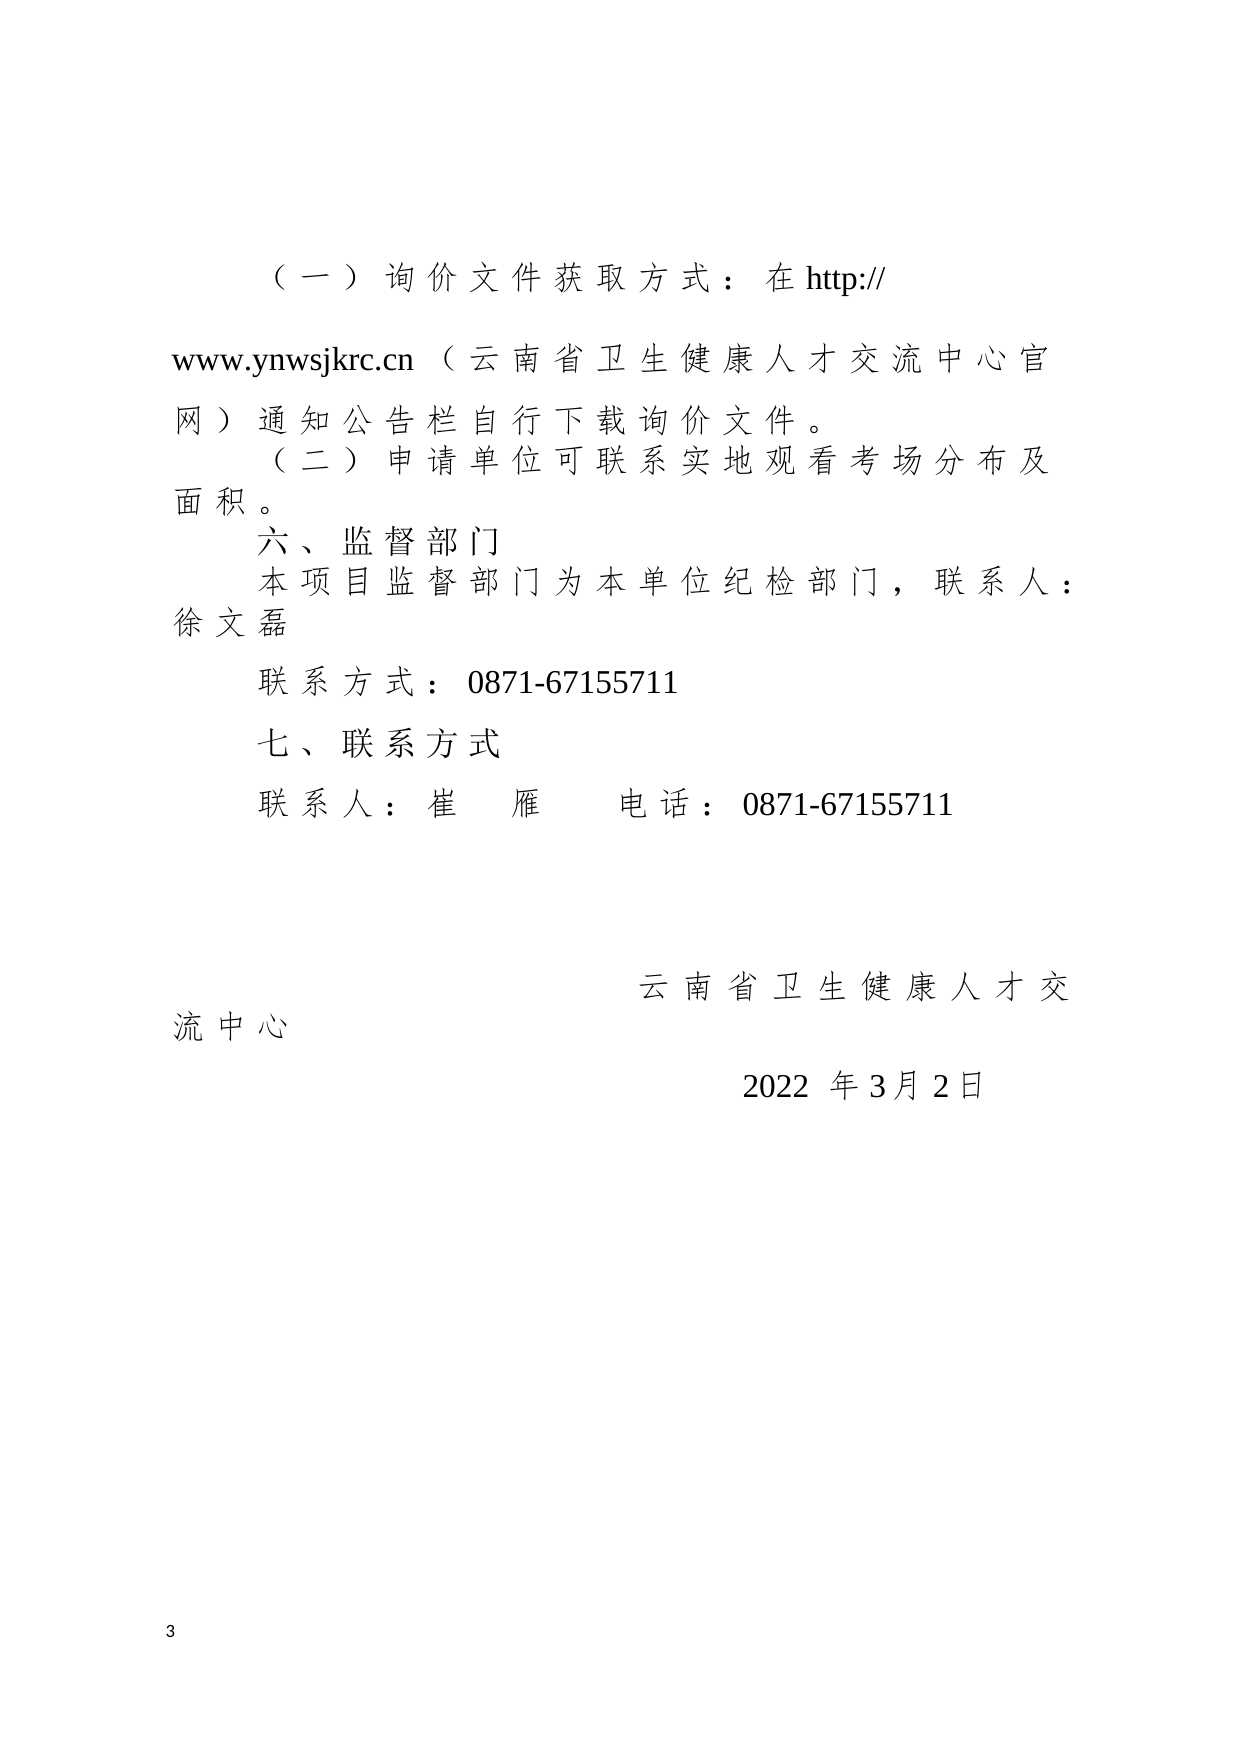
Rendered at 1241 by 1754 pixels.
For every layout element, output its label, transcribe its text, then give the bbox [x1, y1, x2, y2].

text 七、联系方式 [171, 721, 1081, 762]
text 云南省卫生健康人才交流中心 [171, 964, 1081, 1044]
text 联系方式：0871-67155711 [171, 640, 1081, 721]
text 2022年3月2日 [171, 1044, 1081, 1125]
text （一）询价文件获取方式：在http://www.ynwsjkrc.cn（云南省卫生健康人才交流中心官网）通知公告栏自行下载询价文件。 [171, 236, 1081, 438]
text 本项目监督部门为本单位纪检部门，联系人：徐文磊 [171, 559, 1081, 640]
text 联系人：崔 雁 电话：0871-67155711 [171, 762, 1081, 842]
text 六、监督部门 [171, 519, 1081, 559]
text （二）申请单位可联系实地观看考场分布及面积。 [171, 438, 1081, 519]
